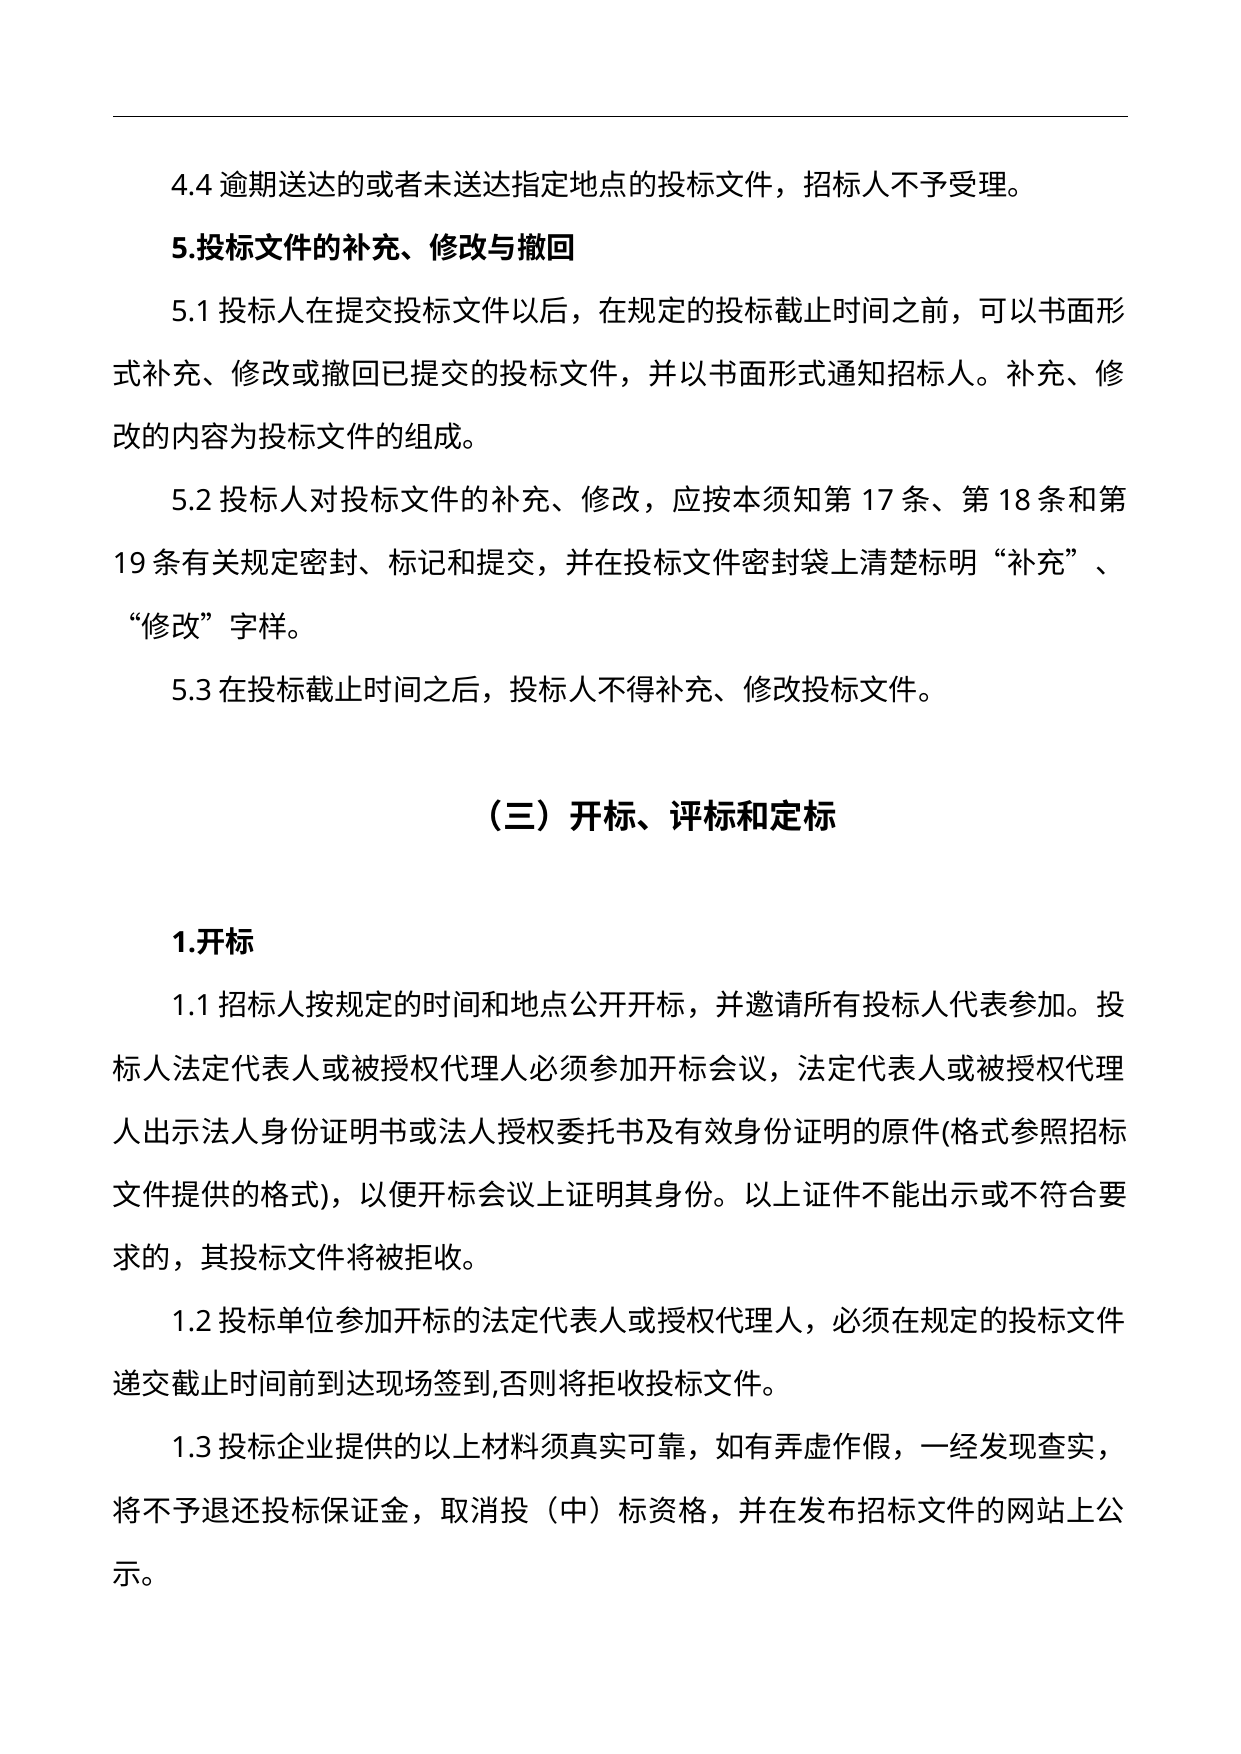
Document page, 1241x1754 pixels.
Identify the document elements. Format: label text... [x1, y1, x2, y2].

text 5.1投标人在提交投标文件以后，在规定的投标截止时间之前，可以书面形式补充、修改或撤回已提交的投标文件，并以书面形式通知招标人。补充、修改的内容为投标文件的组成。 [112, 277, 1128, 467]
text 5.2投标人对投标文件的补充、修改，应按本须知第17条、第18条和第19条有关规定密封、标记和提交，并在投标文件密封袋上清楚标明“补充”、“修改”字样。 [112, 467, 1128, 656]
text 1.1招标人按规定的时间和地点公开开标，并邀请所有投标人代表参加。投标人法定代表人或被授权代理人必须参加开标会议，法定代表人或被授权代理人出示法人身份证明书或法人授权委托书及有效身份证明的原件(格式参照招标文件提供的格式)，以便开标会议上证明其身份。以上证件不能出示或不符合要求的，其投标文件将被拒收。 [112, 972, 1128, 1287]
text 4.4 逾期送达的或者未送达指定地点的投标文件，招标人不予受理。 [112, 151, 1128, 214]
list （三）开标、评标和定标 [178, 782, 1128, 845]
text 5.3在投标截止时间之后，投标人不得补充、修改投标文件。 [112, 656, 1128, 719]
text 1.开标 [112, 908, 1128, 972]
text 1.3投标企业提供的以上材料须真实可靠，如有弄虚作假，一经发现查实，将不予退还投标保证金，取消投（中）标资格，并在发布招标文件的网站上公示。 [112, 1413, 1128, 1603]
text 5.投标文件的补充、修改与撤回 [112, 214, 1128, 277]
text 1.2投标单位参加开标的法定代表人或授权代理人，必须在规定的投标文件递交截止时间前到达现场签到,否则将拒收投标文件。 [112, 1287, 1128, 1413]
